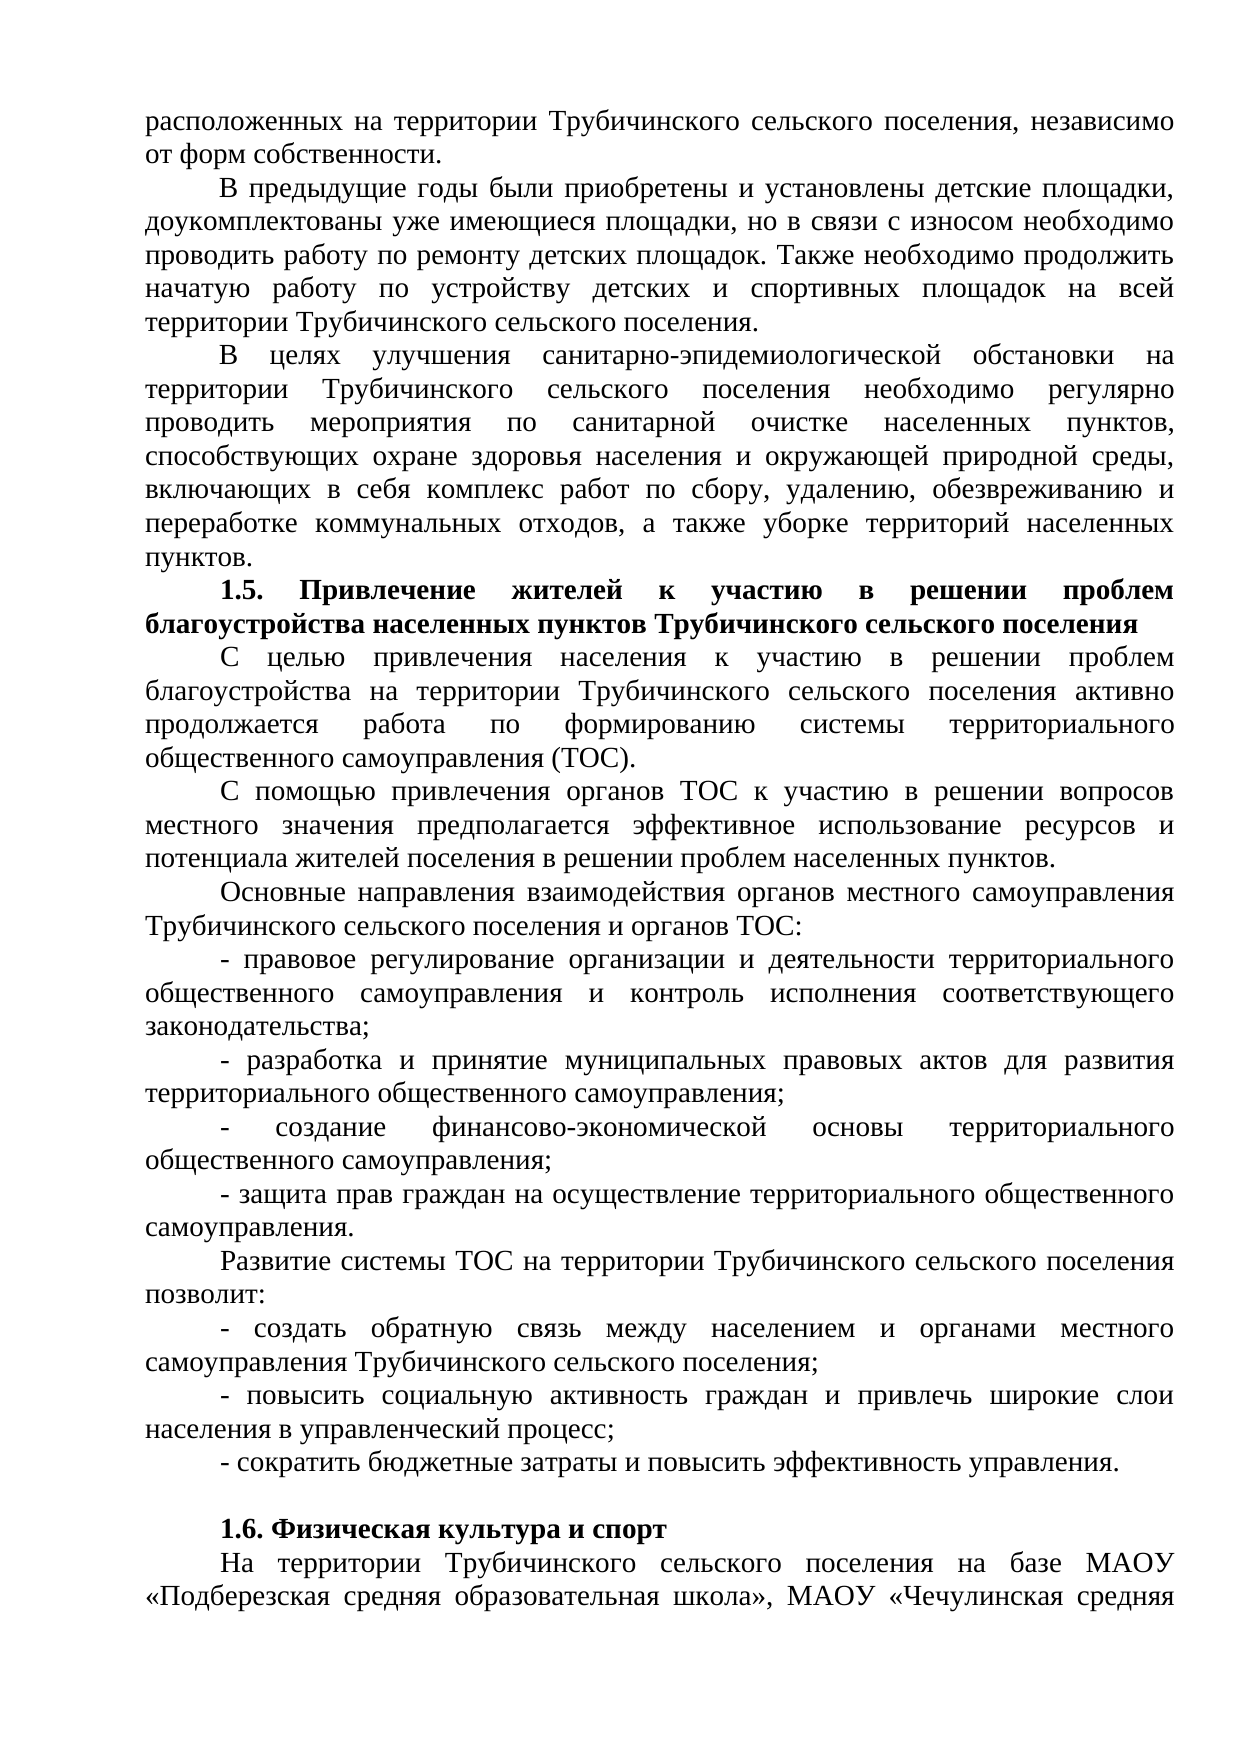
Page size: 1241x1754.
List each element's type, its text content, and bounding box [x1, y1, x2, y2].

text - разработка и принятие муниципальных правовых актов для развития территориального общественного самоуправления; [145, 1042, 1175, 1109]
text Основные направления взаимодействия органов местного самоуправления Трубичинского сельского поселения и органов ТОС: [145, 874, 1175, 941]
text - защита прав граждан на осуществление территориального общественного самоуправления. [145, 1176, 1175, 1243]
text В целях улучшения санитарно-эпидемиологической обстановки на территории Трубичинского сельского поселения необходимо регулярно проводить мероприятия по санитарной очистке населенных пунктов, способствующих охране здоровья населения и окружающей природной среды, включающих в себя комплекс работ по сбору, удалению, обезвреживанию и переработке коммунальных отходов, а также уборке территорий населенных пунктов. [145, 337, 1175, 572]
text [145, 1545, 1175, 1612]
text - правовое регулирование организации и деятельности территориального общественного самоуправления и контроль исполнения соответствующего законодательства; [145, 941, 1175, 1042]
text С целью привлечения населения к участию в решении проблем благоустройства на территории Трубичинского сельского поселения активно продолжается работа по формированию системы территориального общественного самоуправления (ТОС). [145, 639, 1175, 773]
text - создать обратную связь между населением и органами местного самоуправления Трубичинского сельского поселения; [145, 1310, 1175, 1377]
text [145, 103, 1175, 170]
text - создание финансово-экономической основы территориального общественного самоуправления; [145, 1109, 1175, 1176]
text - сократить бюджетные затраты и повысить эффективность управления. [145, 1444, 1175, 1478]
text - повысить социальную активность граждан и привлечь широкие слои населения в управленческий процесс; [145, 1377, 1175, 1444]
text С помощью привлечения органов ТОС к участию в решении вопросов местного значения предполагается эффективное использование ресурсов и потенциала жителей поселения в решении проблем населенных пунктов. [145, 773, 1175, 874]
text Развитие системы ТОС на территории Трубичинского сельского поселения позволит: [145, 1243, 1175, 1310]
text 1.6. Физическая культура и спорт [145, 1511, 1175, 1545]
text 1.5. Привлечение жителей к участию в решении проблем благоустройства населенных пунктов Трубичинского сельского поселения [145, 572, 1175, 639]
text В предыдущие годы были приобретены и установлены детские площадки, доукомплектованы уже имеющиеся площадки, но в связи с износом необходимо проводить работу по ремонту детских площадок. Также необходимо продолжить начатую работу по устройству детских и спортивных площадок на всей территории Трубичинского сельского поселения. [145, 170, 1175, 337]
